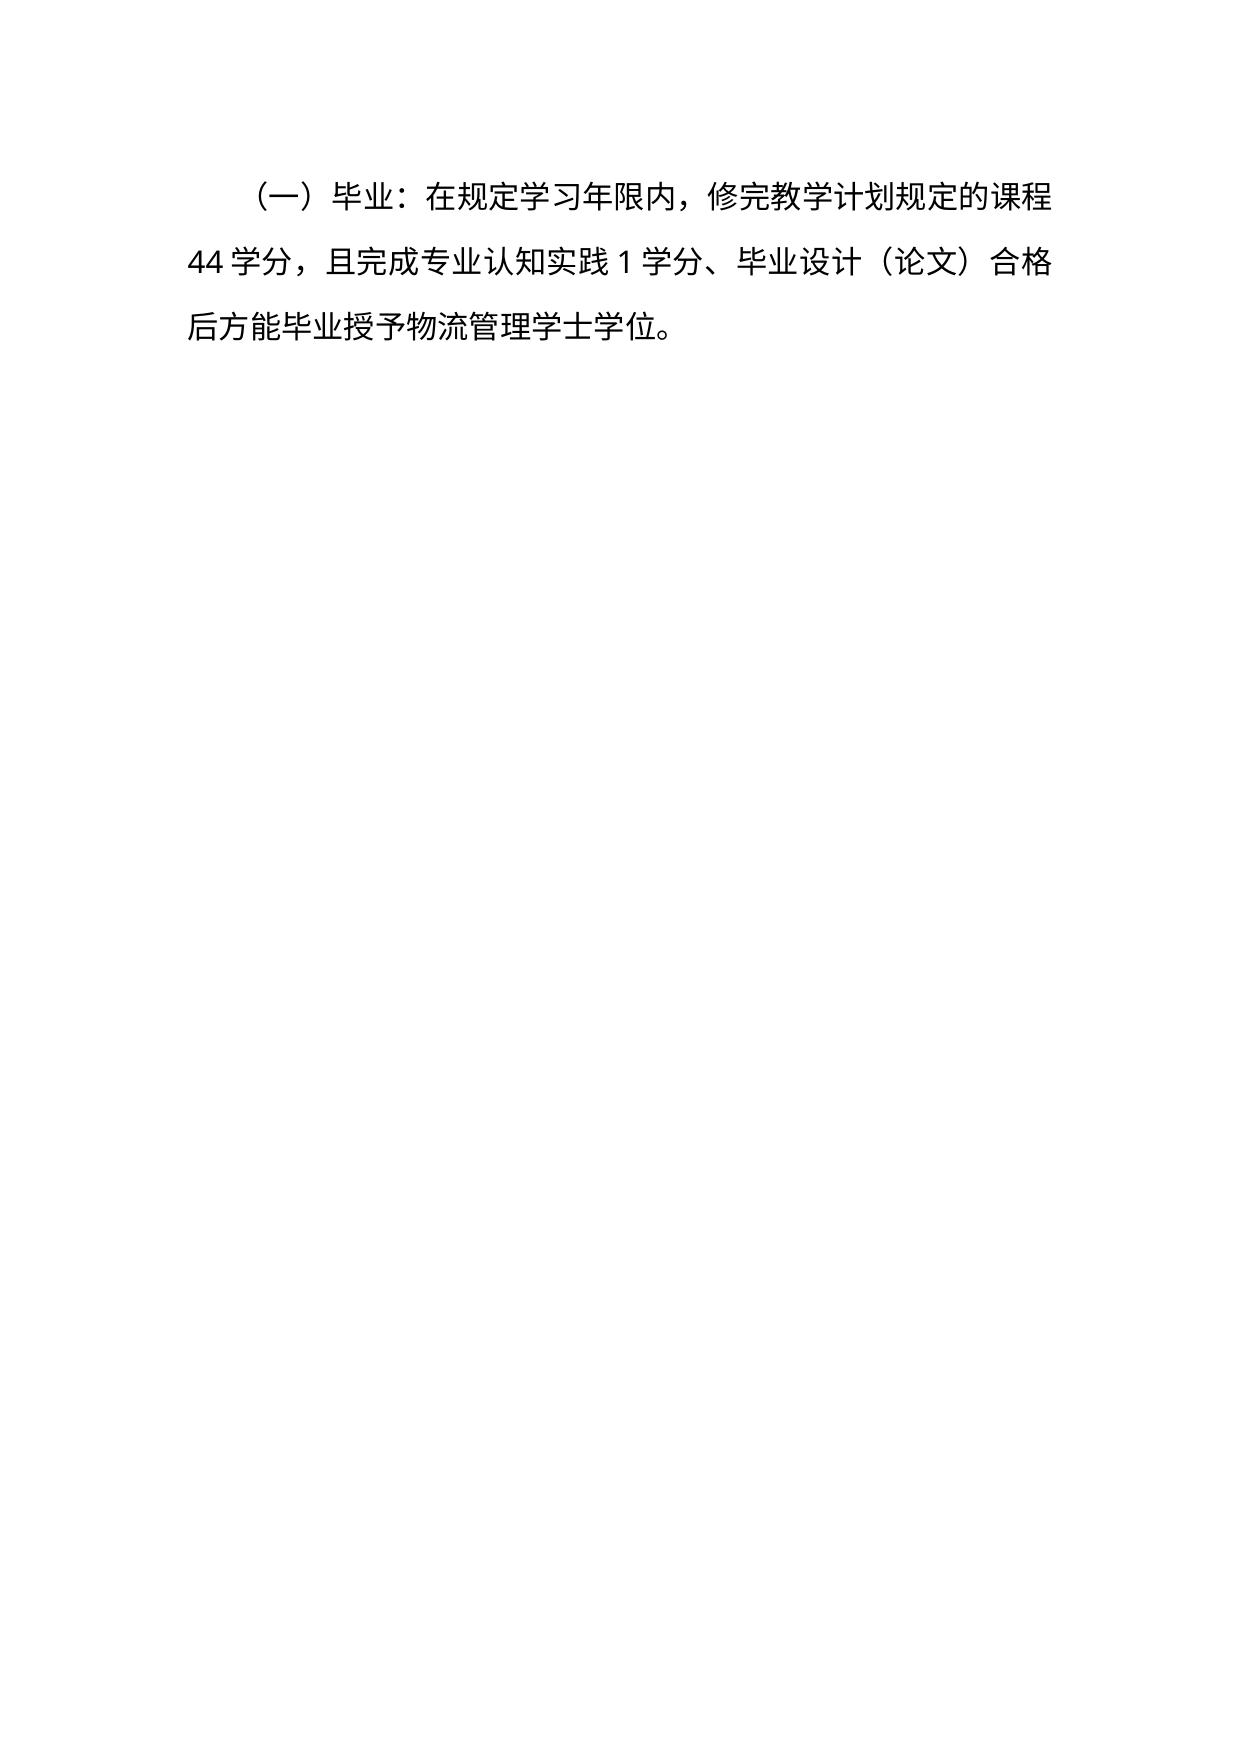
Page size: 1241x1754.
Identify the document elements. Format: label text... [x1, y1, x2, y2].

text （一）毕业：在规定学习年限内，修完教学计划规定的课程44学分，且完成专业认知实践1学分、毕业设计（论文）合格后方能毕业授予物流管理学士学位。 [187, 162, 1053, 357]
